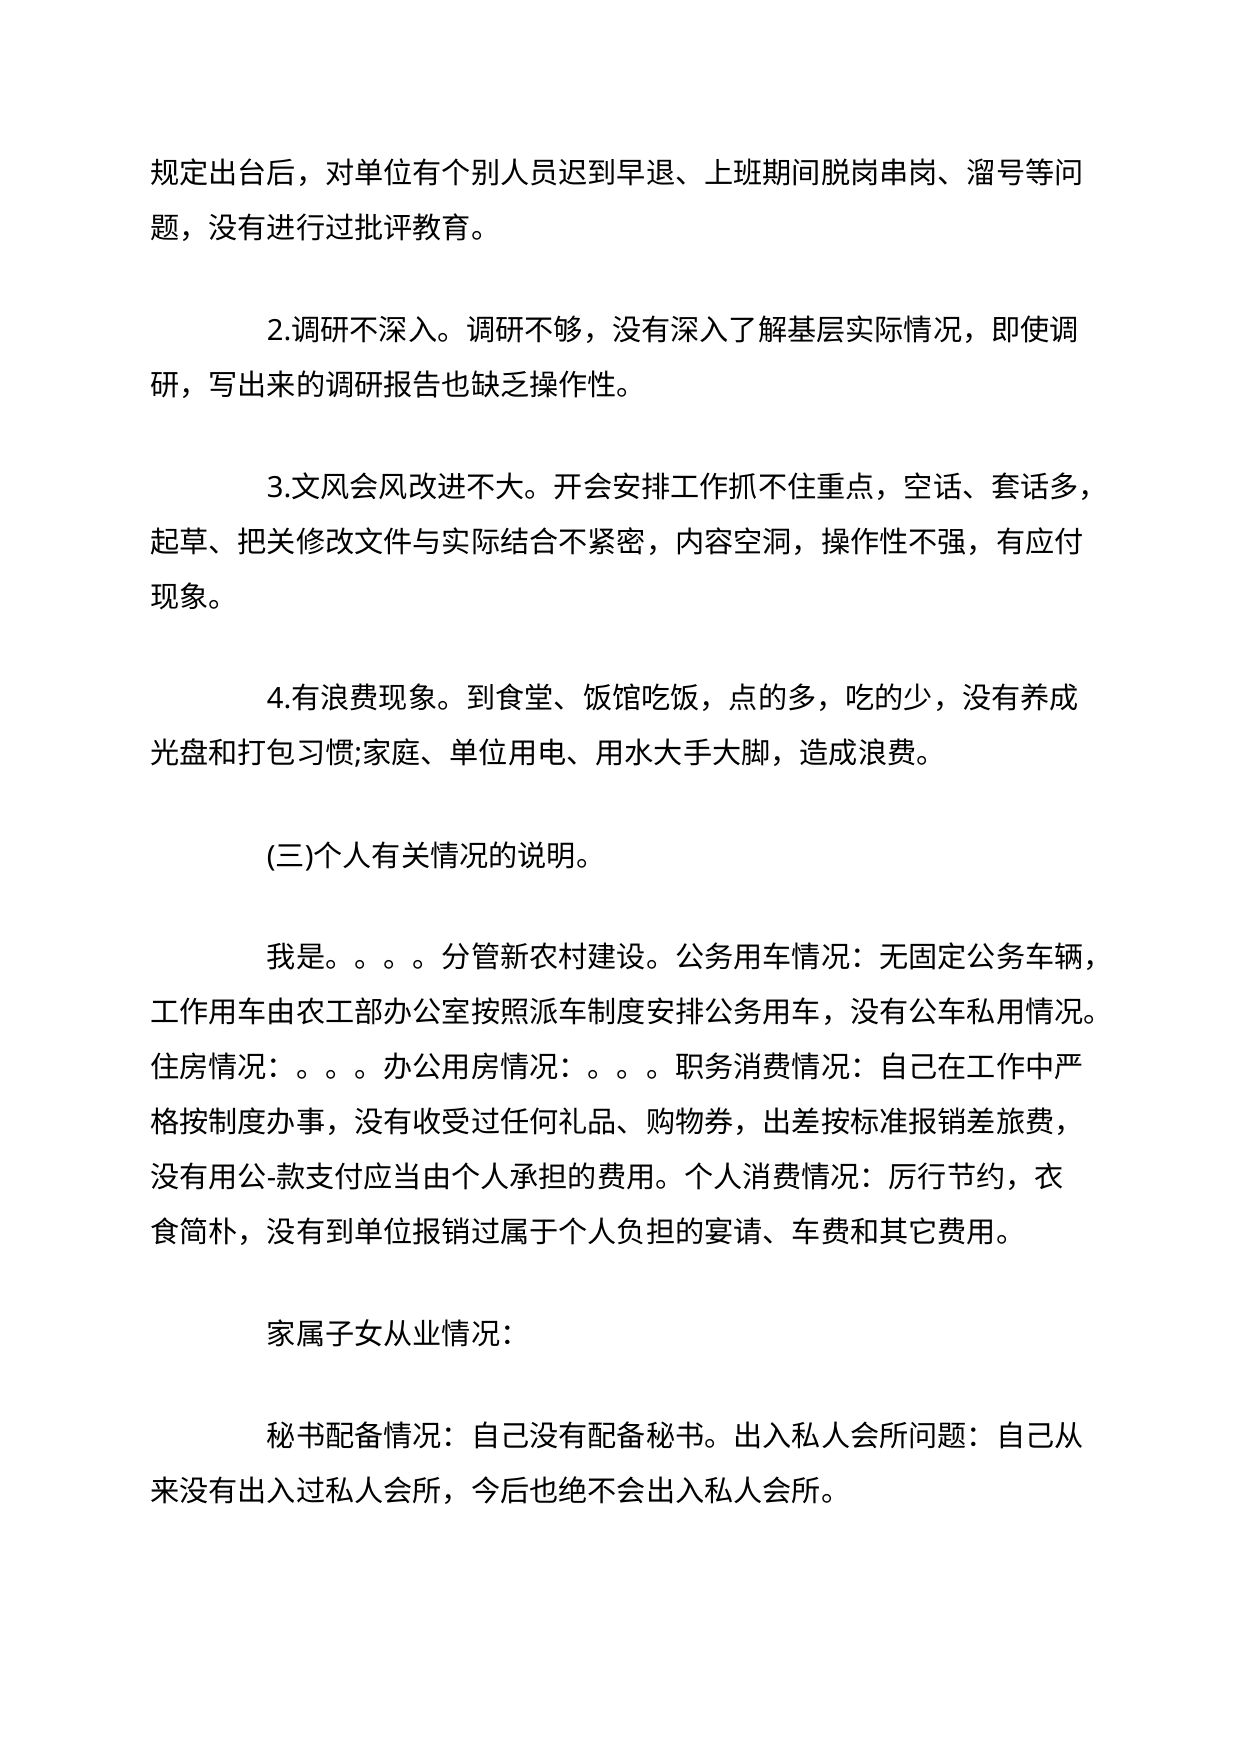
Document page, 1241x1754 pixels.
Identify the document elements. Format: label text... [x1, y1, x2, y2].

text 家属子女从业情况： [150, 1310, 1090, 1353]
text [150, 150, 1090, 247]
text 我是。。。。分管新农村建设。公务用车情况：无固定公务车辆，工作用车由农工部办公室按照派车制度安排公务用车，没有公车私用情况。住房情况：。。。办公用房情况：。。。职务消费情况：自己在工作中严格按制度办事，没有收受过任何礼品、购物券，出差按标准报销差旅费，没有用公-款支付应当由个人承担的费用。个人消费情况：厉行节约，衣食简朴，没有到单位报销过属于个人负担的宴请、车费和其它费用。 [150, 934, 1090, 1251]
text 2.调研不深入。调研不够，没有深入了解基层实际情况，即使调研，写出来的调研报告也缺乏操作性。 [150, 307, 1090, 404]
text 秘书配备情况：自己没有配备秘书。出入私人会所问题：自己从来没有出入过私人会所，今后也绝不会出入私人会所。 [150, 1412, 1090, 1509]
text (三)个人有关情况的说明。 [150, 832, 1090, 874]
text 4.有浪费现象。到食堂、饭馆吃饭，点的多，吃的少，没有养成光盘和打包习惯;家庭、单位用电、用水大手大脚，造成浪费。 [150, 675, 1090, 772]
text 3.文风会风改进不大。开会安排工作抓不住重点，空话、套话多，起草、把关修改文件与实际结合不紧密，内容空洞，操作性不强，有应付现象。 [150, 463, 1090, 616]
